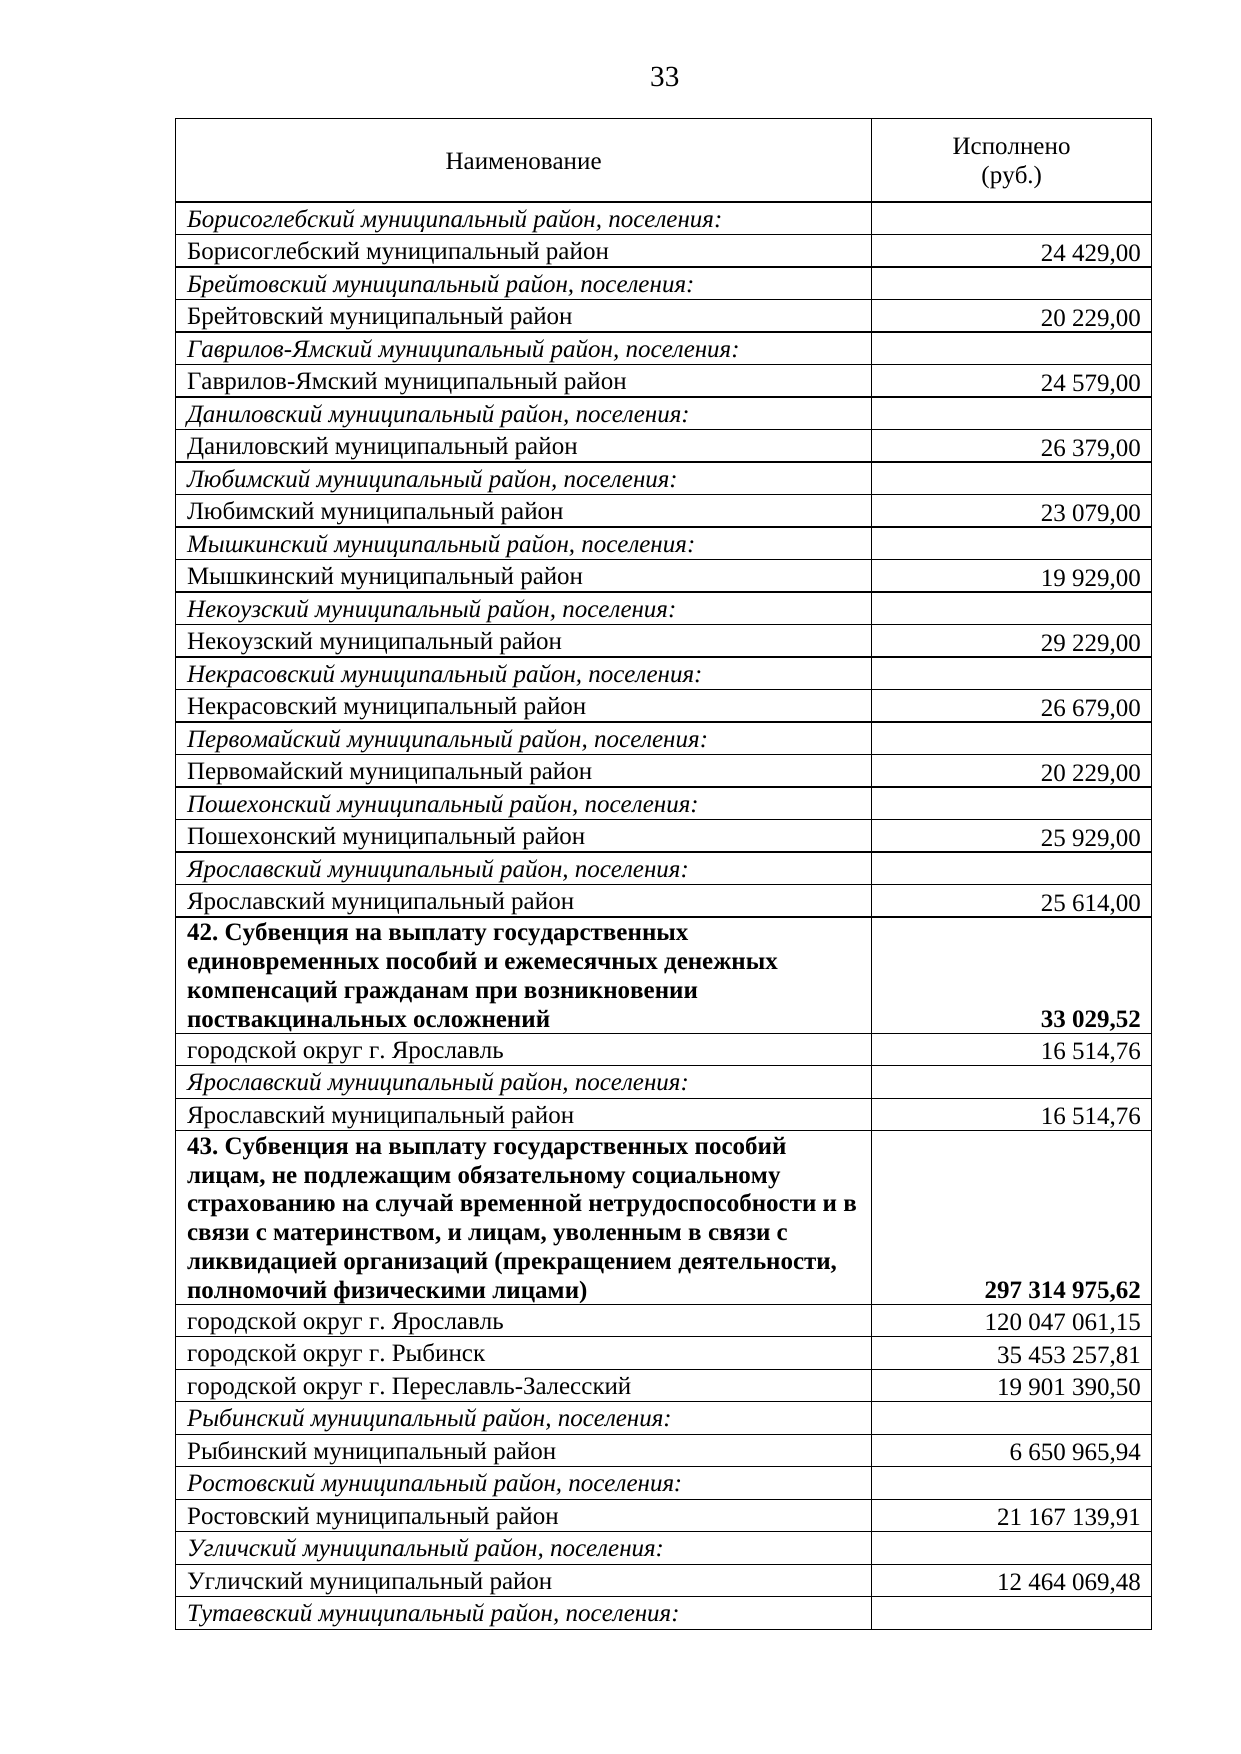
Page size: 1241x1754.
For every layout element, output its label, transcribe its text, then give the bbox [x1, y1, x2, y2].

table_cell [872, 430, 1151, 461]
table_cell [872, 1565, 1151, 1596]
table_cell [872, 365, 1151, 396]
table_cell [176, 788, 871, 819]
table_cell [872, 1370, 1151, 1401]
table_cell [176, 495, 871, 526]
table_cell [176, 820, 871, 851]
table_header Исполнено (руб.) [872, 119, 1151, 201]
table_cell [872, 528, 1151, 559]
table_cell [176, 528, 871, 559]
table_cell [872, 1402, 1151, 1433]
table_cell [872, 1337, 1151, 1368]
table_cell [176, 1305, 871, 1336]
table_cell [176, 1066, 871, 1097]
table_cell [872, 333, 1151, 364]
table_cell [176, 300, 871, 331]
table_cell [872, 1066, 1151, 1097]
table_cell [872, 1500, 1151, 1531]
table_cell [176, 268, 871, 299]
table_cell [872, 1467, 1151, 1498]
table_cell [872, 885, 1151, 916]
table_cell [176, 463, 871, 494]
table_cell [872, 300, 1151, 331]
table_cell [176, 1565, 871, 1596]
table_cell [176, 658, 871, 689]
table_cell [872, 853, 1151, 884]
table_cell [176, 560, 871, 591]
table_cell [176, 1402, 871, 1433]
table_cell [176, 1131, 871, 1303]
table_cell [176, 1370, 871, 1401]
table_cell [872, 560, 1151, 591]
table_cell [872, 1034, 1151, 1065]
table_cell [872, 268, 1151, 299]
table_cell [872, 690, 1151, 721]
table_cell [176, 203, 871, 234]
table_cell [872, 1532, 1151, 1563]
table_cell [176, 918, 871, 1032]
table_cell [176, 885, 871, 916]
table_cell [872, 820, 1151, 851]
table_header Наименование [176, 119, 871, 201]
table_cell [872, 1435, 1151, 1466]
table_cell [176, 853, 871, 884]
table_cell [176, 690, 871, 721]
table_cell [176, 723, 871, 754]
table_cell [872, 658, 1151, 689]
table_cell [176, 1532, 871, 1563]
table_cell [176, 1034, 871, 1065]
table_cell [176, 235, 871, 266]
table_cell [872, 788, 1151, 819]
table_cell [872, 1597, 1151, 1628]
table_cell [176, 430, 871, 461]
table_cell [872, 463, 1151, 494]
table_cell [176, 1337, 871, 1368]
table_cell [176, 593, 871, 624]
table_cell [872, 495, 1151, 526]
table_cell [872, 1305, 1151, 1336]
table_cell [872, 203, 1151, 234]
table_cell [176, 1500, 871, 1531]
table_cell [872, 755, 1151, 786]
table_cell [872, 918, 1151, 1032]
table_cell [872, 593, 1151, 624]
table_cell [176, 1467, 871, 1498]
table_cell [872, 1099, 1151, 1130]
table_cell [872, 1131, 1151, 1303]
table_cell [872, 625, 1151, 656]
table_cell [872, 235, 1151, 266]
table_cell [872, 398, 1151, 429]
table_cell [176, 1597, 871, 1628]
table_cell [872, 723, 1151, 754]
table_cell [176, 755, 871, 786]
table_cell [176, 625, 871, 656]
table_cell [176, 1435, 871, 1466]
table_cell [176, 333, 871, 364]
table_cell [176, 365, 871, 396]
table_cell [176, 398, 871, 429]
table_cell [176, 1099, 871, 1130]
